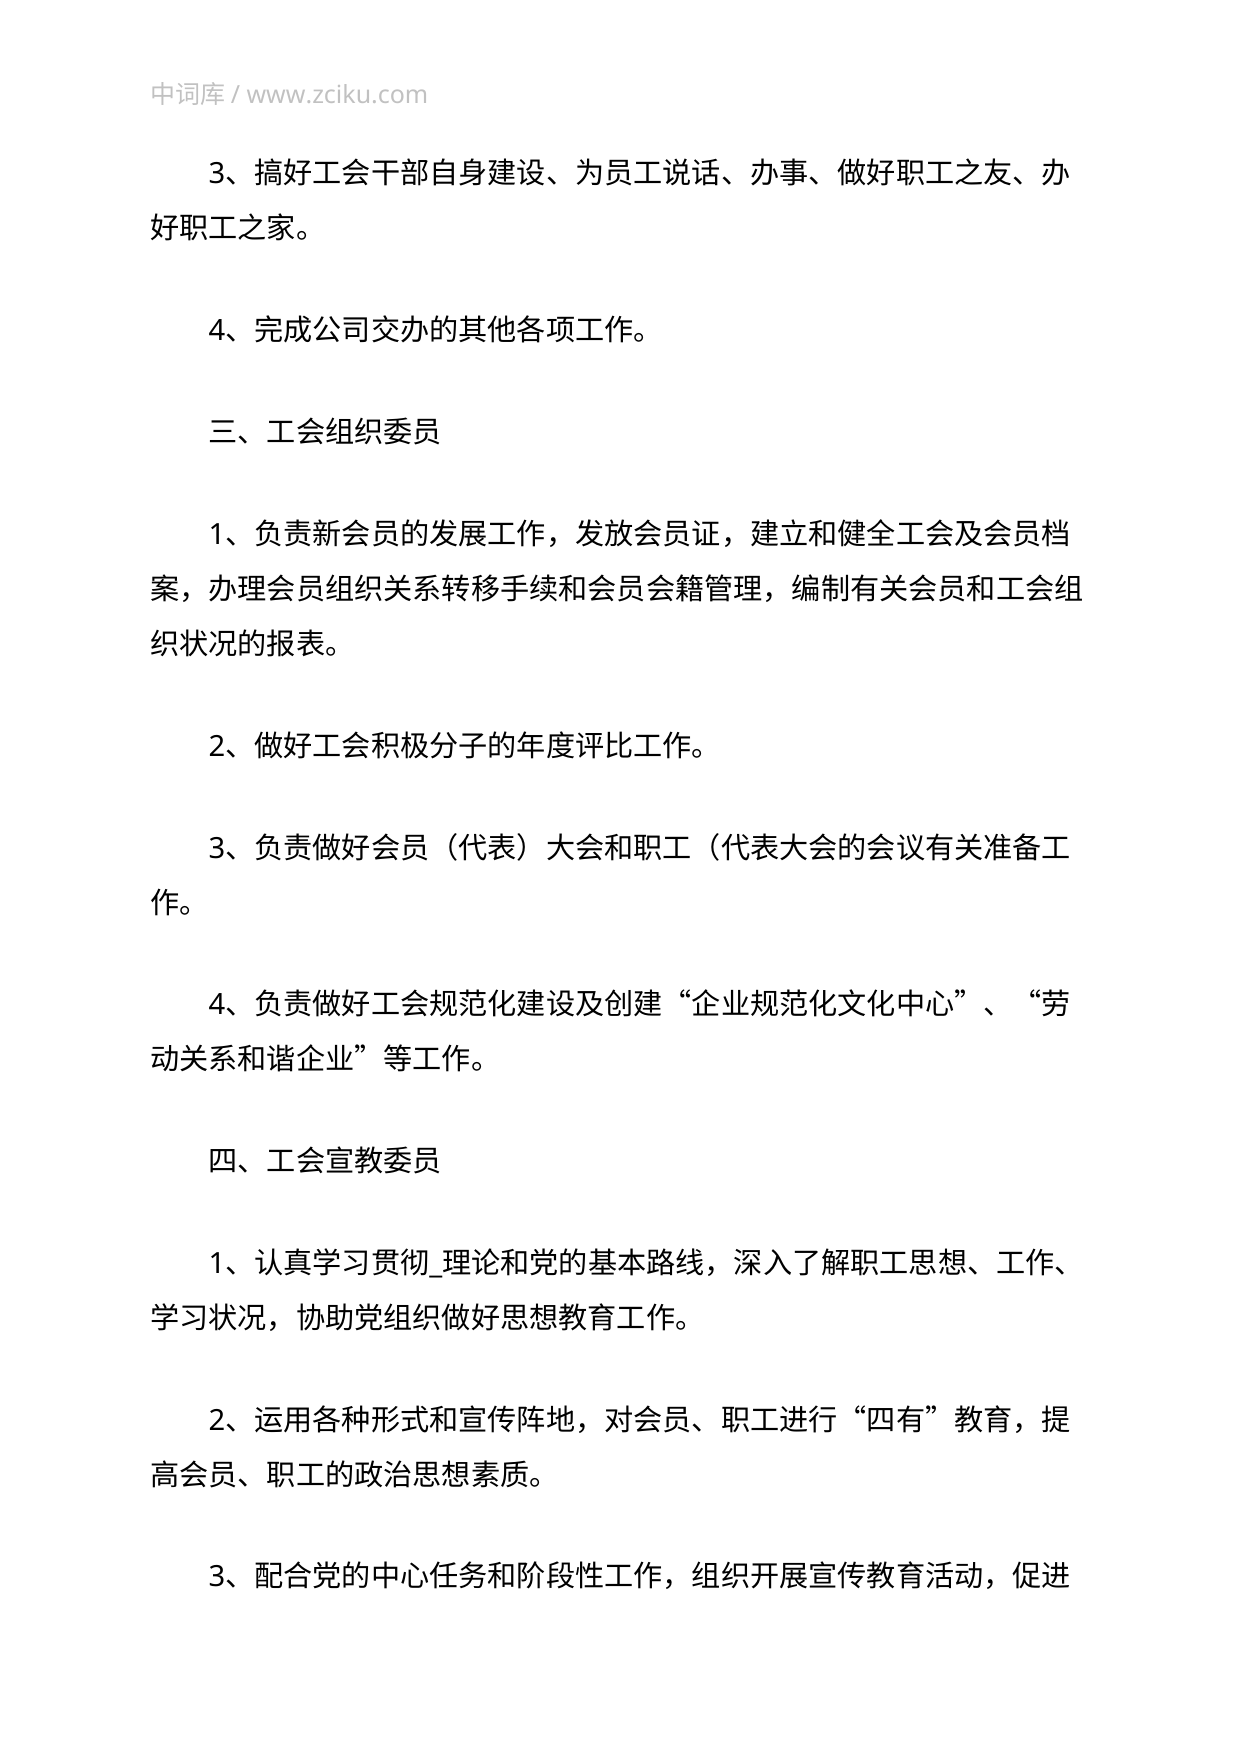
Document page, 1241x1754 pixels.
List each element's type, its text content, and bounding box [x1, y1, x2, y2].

text 2、做好工会积极分子的年度评比工作。 [150, 722, 1090, 764]
text 3、负责做好会员（代表）大会和职工（代表大会的会议有关准备工作。 [150, 824, 1090, 921]
text 1、负责新会员的发展工作，发放会员证，建立和健全工会及会员档案，办理会员组织关系转移手续和会员会籍管理，编制有关会员和工会组织状况的报表。 [150, 511, 1090, 663]
text 3、搞好工会干部自身建设、为员工说话、办事、做好职工之友、办好职工之家。 [150, 150, 1090, 247]
text 2、运用各种形式和宣传阵地，对会员、职工进行“四有”教育，提高会员、职工的政治思想素质。 [150, 1396, 1090, 1493]
text 1、认真学习贯彻_理论和党的基本路线，深入了解职工思想、工作、学习状况，协助党组织做好思想教育工作。 [150, 1239, 1090, 1337]
text 4、完成公司交办的其他各项工作。 [150, 307, 1090, 349]
text 四、工会宣教委员 [150, 1138, 1090, 1180]
text 三、工会组织委员 [150, 409, 1090, 451]
text 4、负责做好工会规范化建设及创建“企业规范化文化中心”、“劳动关系和谐企业”等工作。 [150, 981, 1090, 1078]
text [150, 1553, 1090, 1595]
